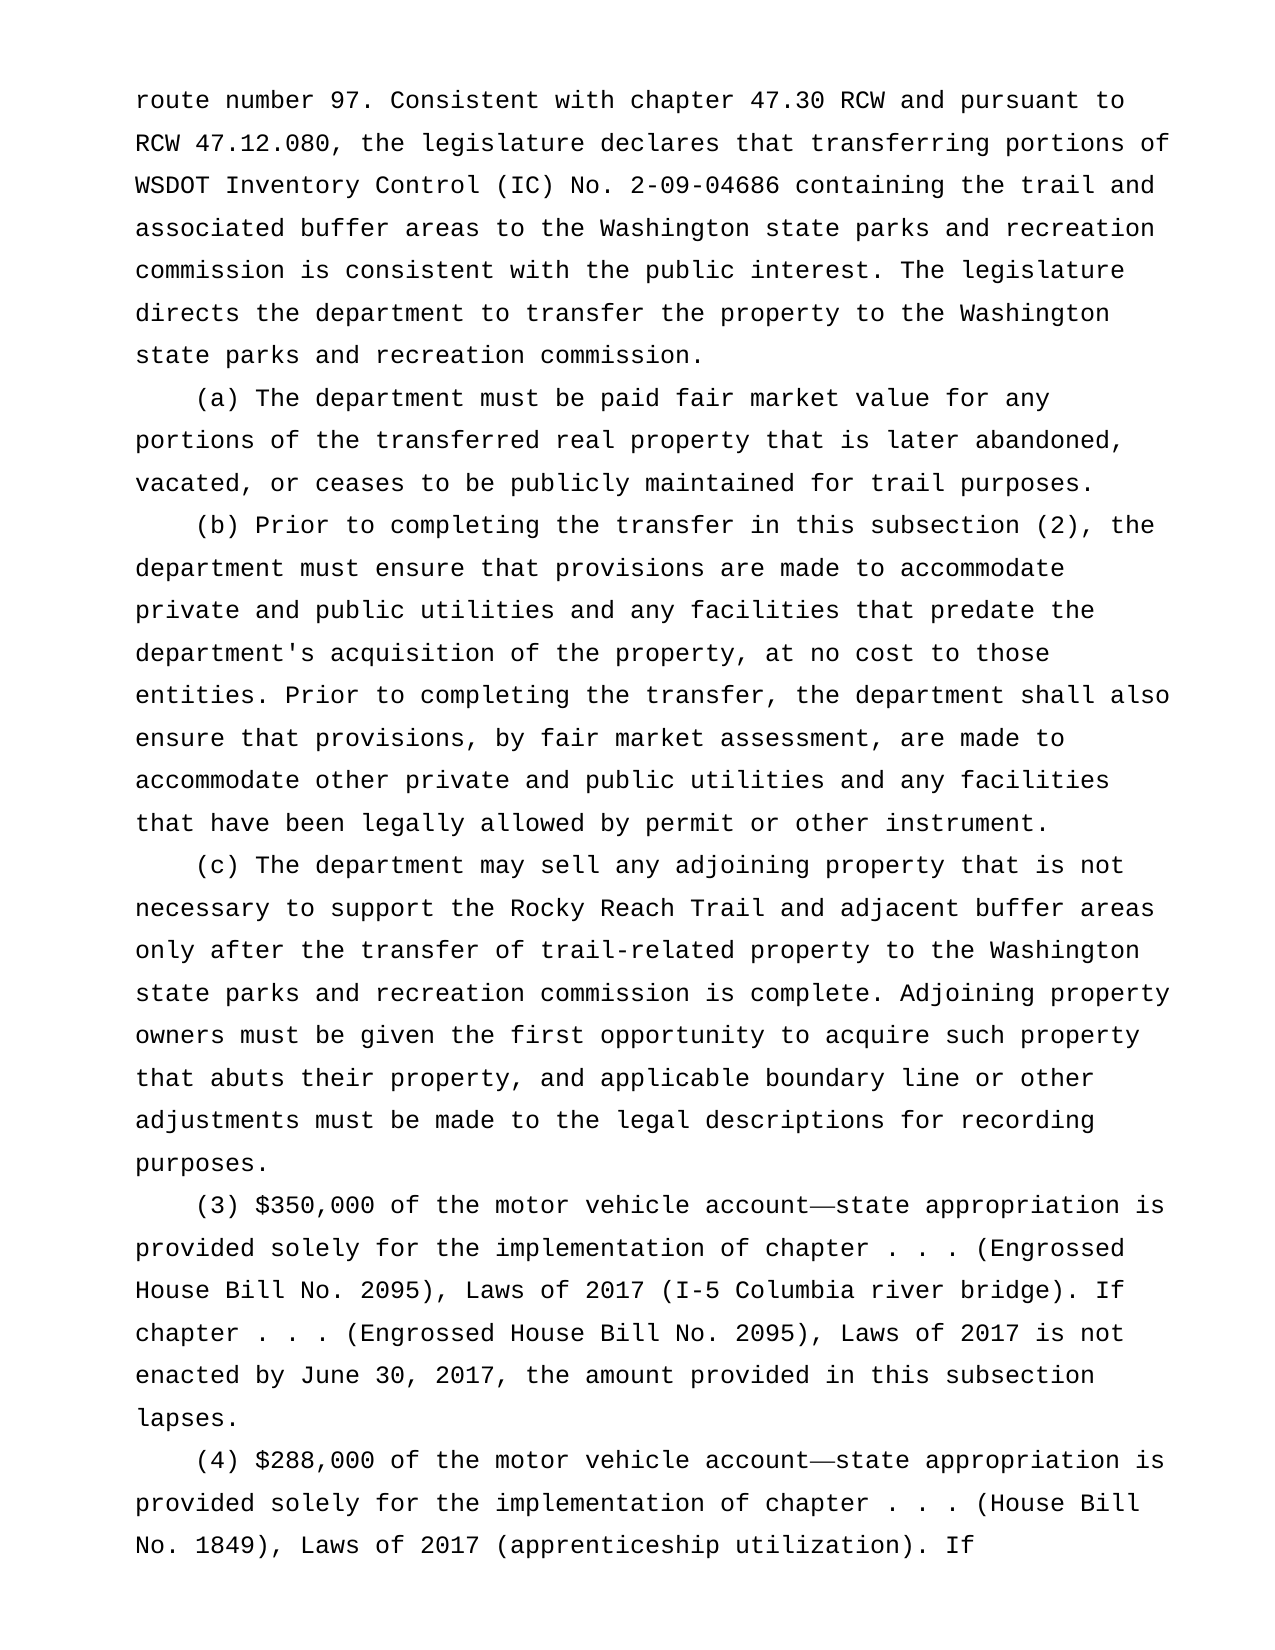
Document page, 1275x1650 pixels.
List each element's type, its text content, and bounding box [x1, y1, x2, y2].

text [135, 75, 1170, 372]
text (3) $350,000 of the motor vehicle account—state appropriation is provided solely for the implementation of chapter . . . (Engrossed House Bill No. 2095), Laws of 2017 (I-5 Columbia river bridge). If chapter . . . (Engrossed House Bill No. 2095), Laws of 2017 is not enacted by June 30, 2017, the amount provided in this subsection lapses. [135, 1180, 1170, 1435]
text (c) The department may sell any adjoining property that is not necessary to support the Rocky Reach Trail and adjacent buffer areas only after the transfer of trail-related property to the Washington state parks and recreation commission is complete. Adjoining property owners must be given the first opportunity to acquire such property that abuts their property, and applicable boundary line or other adjustments must be made to the legal descriptions for recording purposes. [135, 840, 1170, 1180]
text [135, 1435, 1170, 1562]
text (b) Prior to completing the transfer in this subsection (2), the department must ensure that provisions are made to accommodate private and public utilities and any facilities that predate the department's acquisition of the property, at no cost to those entities. Prior to completing the transfer, the department shall also ensure that provisions, by fair market assessment, are made to accommodate other private and public utilities and any facilities that have been legally allowed by permit or other instrument. [135, 500, 1170, 840]
text (a) The department must be paid fair market value for any portions of the transferred real property that is later abandoned, vacated, or ceases to be publicly maintained for trail purposes. [135, 372, 1170, 500]
